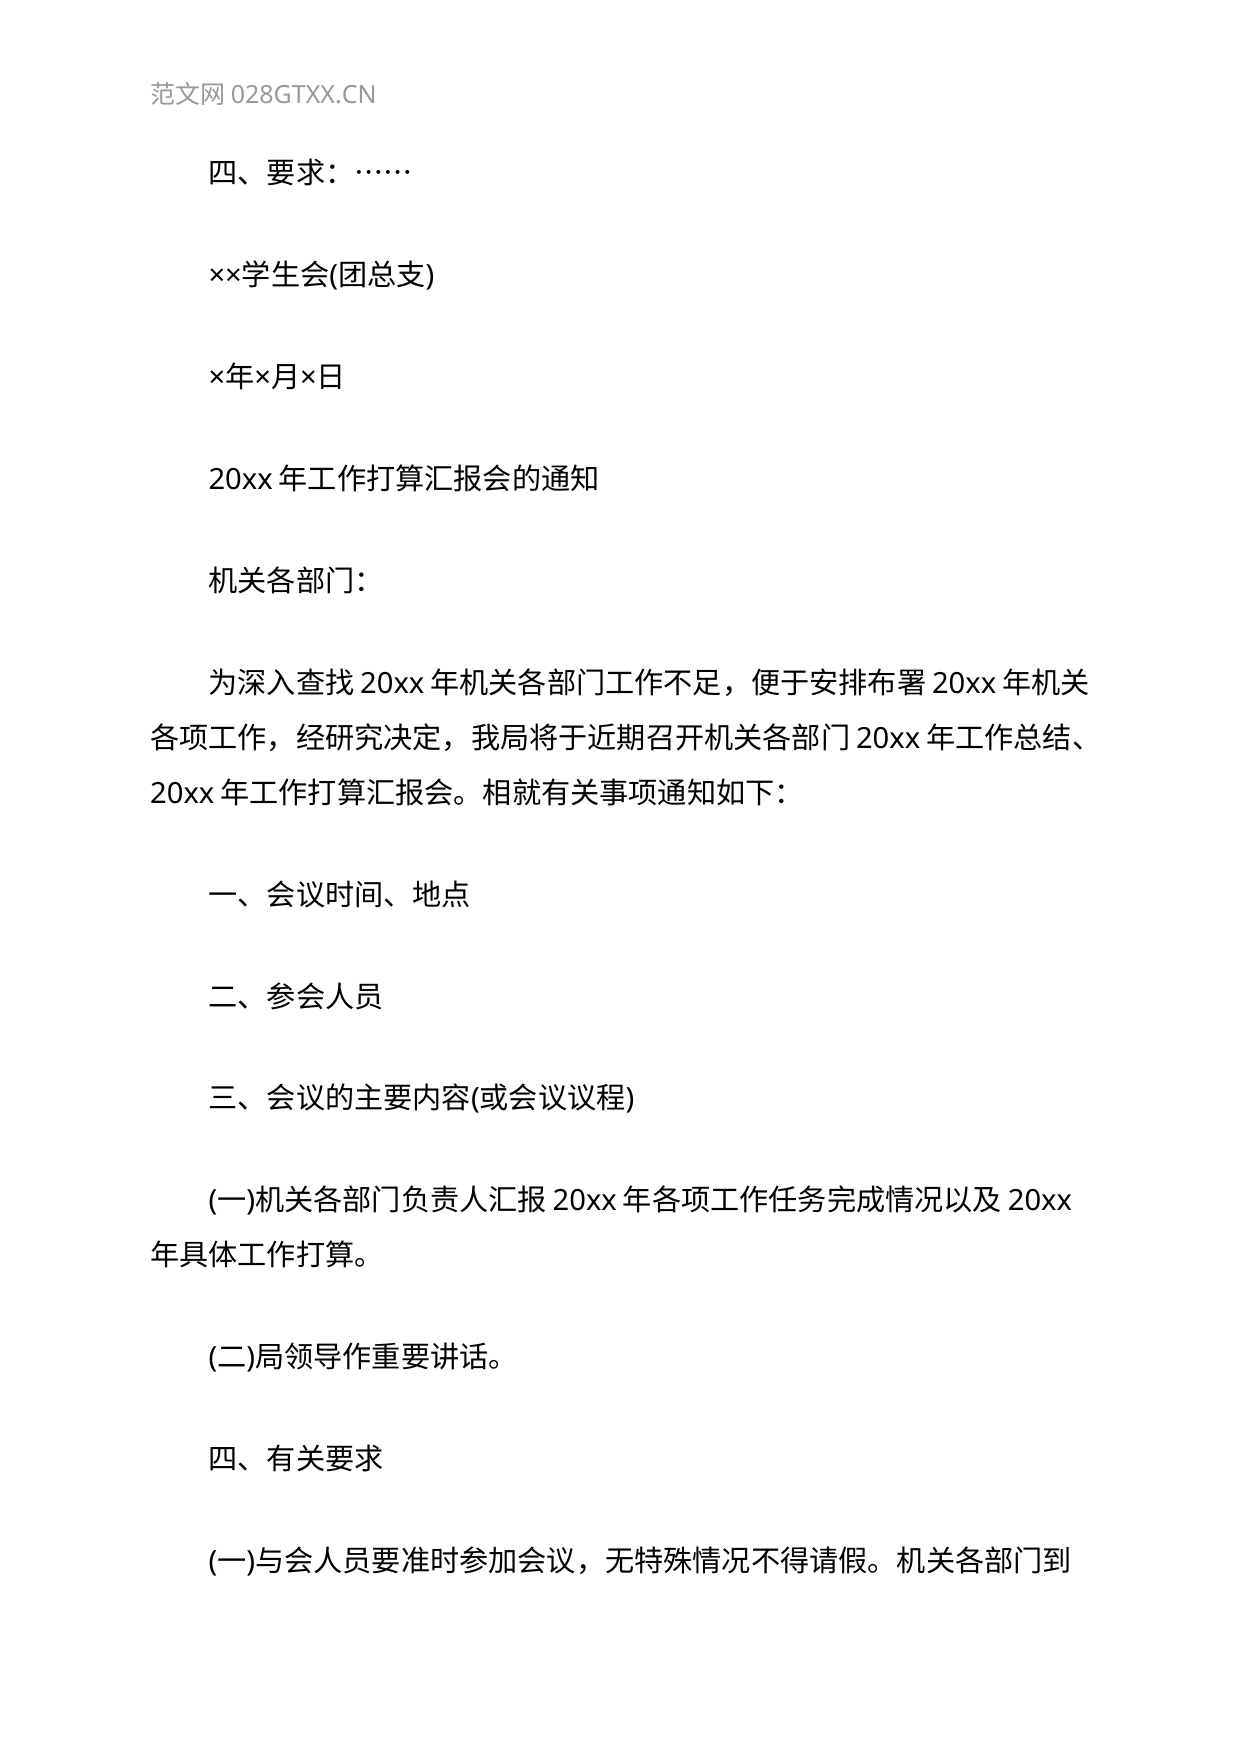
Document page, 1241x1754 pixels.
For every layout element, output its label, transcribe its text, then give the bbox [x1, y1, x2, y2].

text (一)机关各部门负责人汇报20xx年各项工作任务完成情况以及20xx年具体工作打算。 [150, 1177, 1090, 1274]
text 三、会议的主要内容(或会议议程) [150, 1075, 1090, 1117]
text 一、会议时间、地点 [150, 871, 1090, 914]
text ×年×月×日 [150, 354, 1090, 396]
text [150, 1537, 1090, 1580]
text 为深入查找20xx年机关各部门工作不足，便于安排布署20xx年机关各项工作，经研究决定，我局将于近期召开机关各部门20xx年工作总结、20xx年工作打算汇报会。相就有关事项通知如下： [150, 659, 1090, 812]
text 20xx年工作打算汇报会的通知 [150, 456, 1090, 498]
text (二)局领导作重要讲话。 [150, 1334, 1090, 1376]
text 机关各部门： [150, 558, 1090, 600]
text ××学生会(团总支) [150, 252, 1090, 294]
text 二、参会人员 [150, 973, 1090, 1016]
text 四、有关要求 [150, 1436, 1090, 1478]
text 四、要求：…… [150, 150, 1090, 192]
